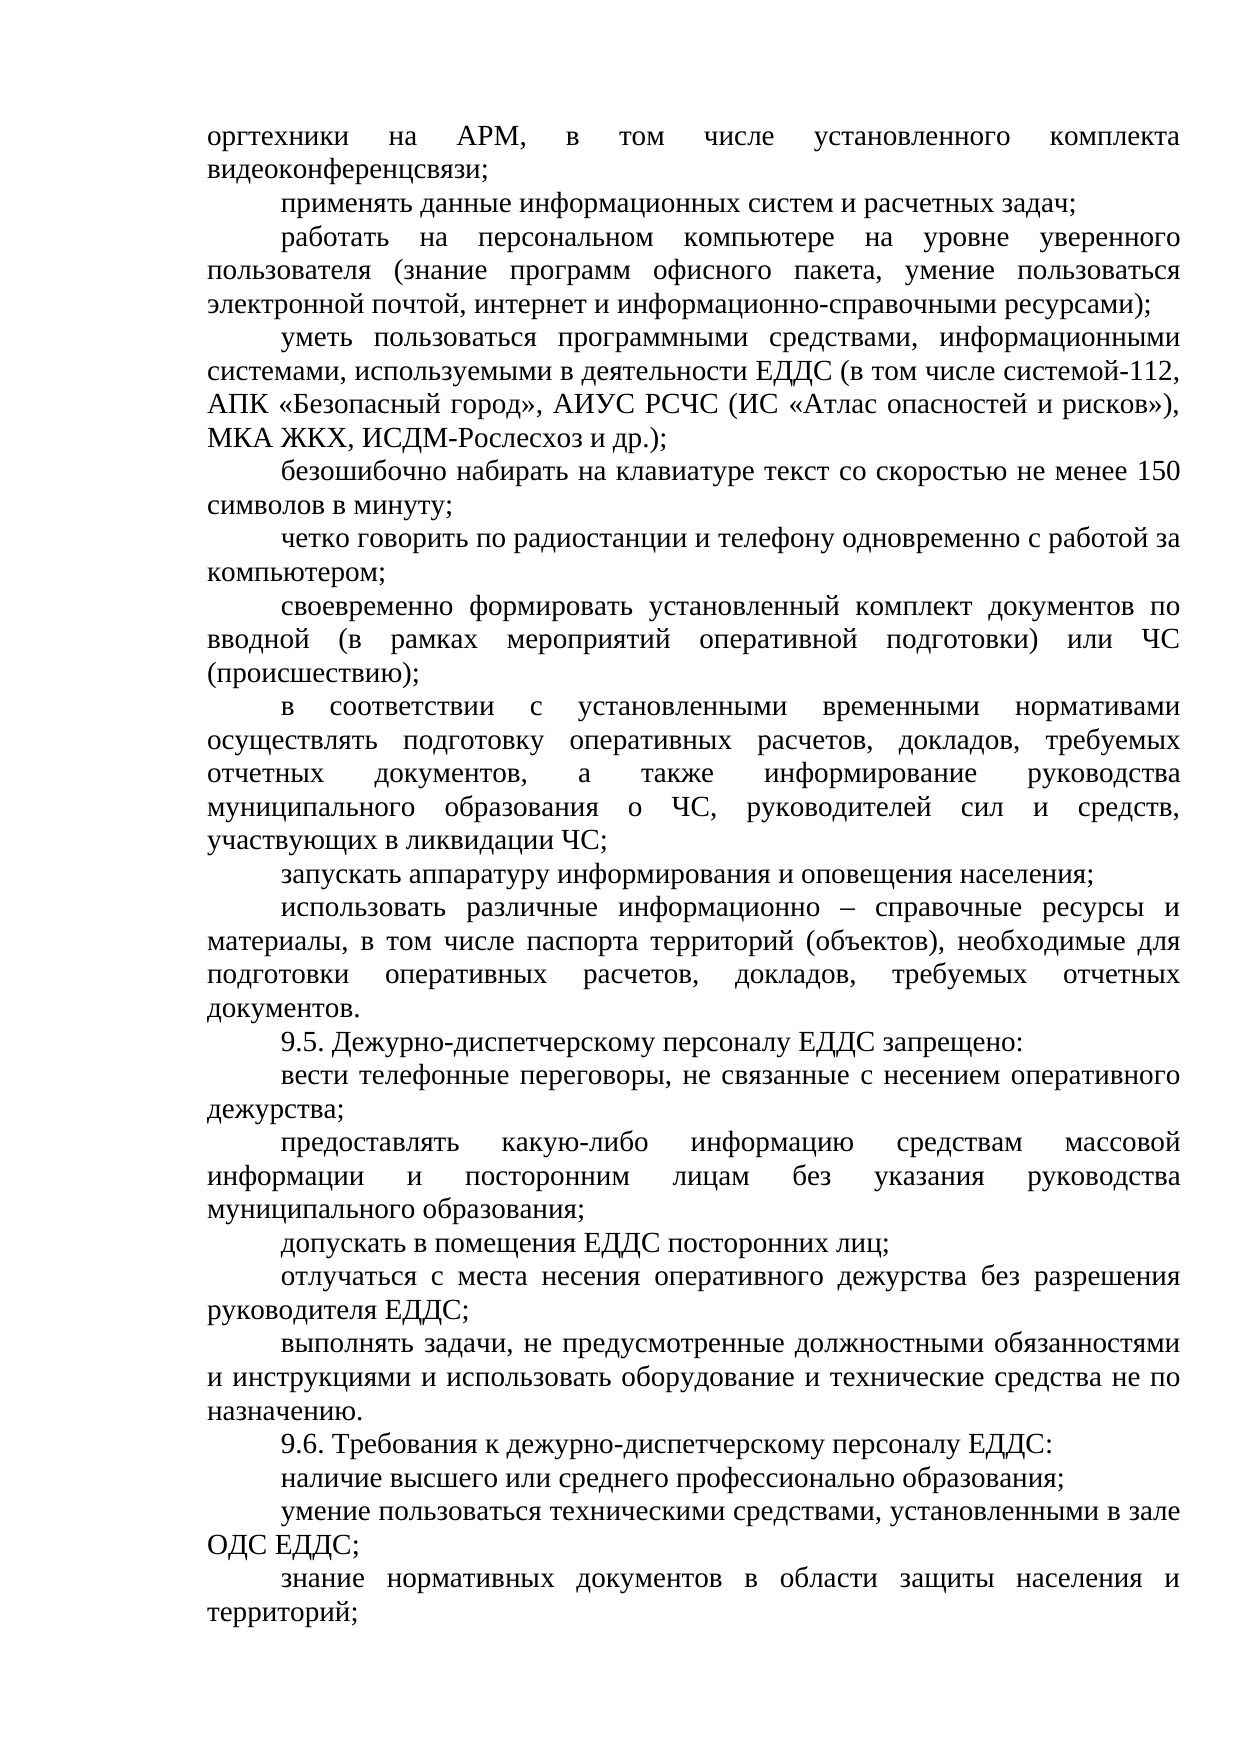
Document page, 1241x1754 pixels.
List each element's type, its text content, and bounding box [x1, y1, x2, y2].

text 9.6. Требования к дежурно-диспетчерскому персоналу ЕДДС: [207, 1426, 1181, 1460]
text запускать аппаратуру информирования и оповещения населения; [207, 856, 1181, 889]
text безошибочно набирать на клавиатуре текст со скоростью не менее 150 символов в минуту; [207, 453, 1181, 521]
text в соответствии с установленными временными нормативами осуществлять подготовку оперативных расчетов, докладов, требуемых отчетных документов, а также информирование руководства муниципального образования о ЧС, руководителей сил и средств, участвующих в ликвидации ЧС; [207, 688, 1181, 856]
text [207, 118, 1181, 185]
text допускать в помещения ЕДДС посторонних лиц; [207, 1225, 1181, 1258]
text работать на персональном компьютере на уровне уверенного пользователя (знание программ офисного пакета, умение пользоваться электронной почтой, интернет и информационно-справочными ресурсами); [207, 219, 1181, 319]
text знание нормативных документов в области защиты населения и территорий; [207, 1560, 1181, 1627]
text отлучаться с места несения оперативного дежурства без разрешения руководителя ЕДДС; [207, 1258, 1181, 1326]
text уметь пользоваться программными средствами, информационными системами, используемыми в деятельности ЕДДС (в том числе системой-112, АПК «Безопасный город», АИУС РСЧС (ИС «Атлас опасностей и рисков»), МКА ЖКХ, ИСДМ-Рослесхоз и др.); [207, 319, 1181, 453]
text выполнять задачи, не предусмотренные должностными обязанностями и инструкциями и использовать оборудование и технические средства не по назначению. [207, 1326, 1181, 1426]
text 9.5. Дежурно-диспетчерскому персоналу ЕДДС запрещено: [207, 1024, 1181, 1057]
text своевременно формировать установленный комплект документов по вводной (в рамках мероприятий оперативной подготовки) или ЧС (происшествию); [207, 588, 1181, 688]
text применять данные информационных систем и расчетных задач; [207, 185, 1181, 219]
text вести телефонные переговоры, не связанные с несением оперативного дежурства; [207, 1057, 1181, 1124]
text наличие высшего или среднего профессионально образования; [207, 1460, 1181, 1493]
text умение пользоваться техническими средствами, установленными в зале ОДС ЕДДС; [207, 1493, 1181, 1560]
text предоставлять какую-либо информацию средствам массовой информации и посторонним лицам без указания руководства муниципального образования; [207, 1124, 1181, 1225]
text четко говорить по радиостанции и телефону одновременно с работой за компьютером; [207, 521, 1181, 588]
text использовать различные информационно – справочные ресурсы и материалы, в том числе паспорта территорий (объектов), необходимые для подготовки оперативных расчетов, докладов, требуемых отчетных документов. [207, 889, 1181, 1024]
